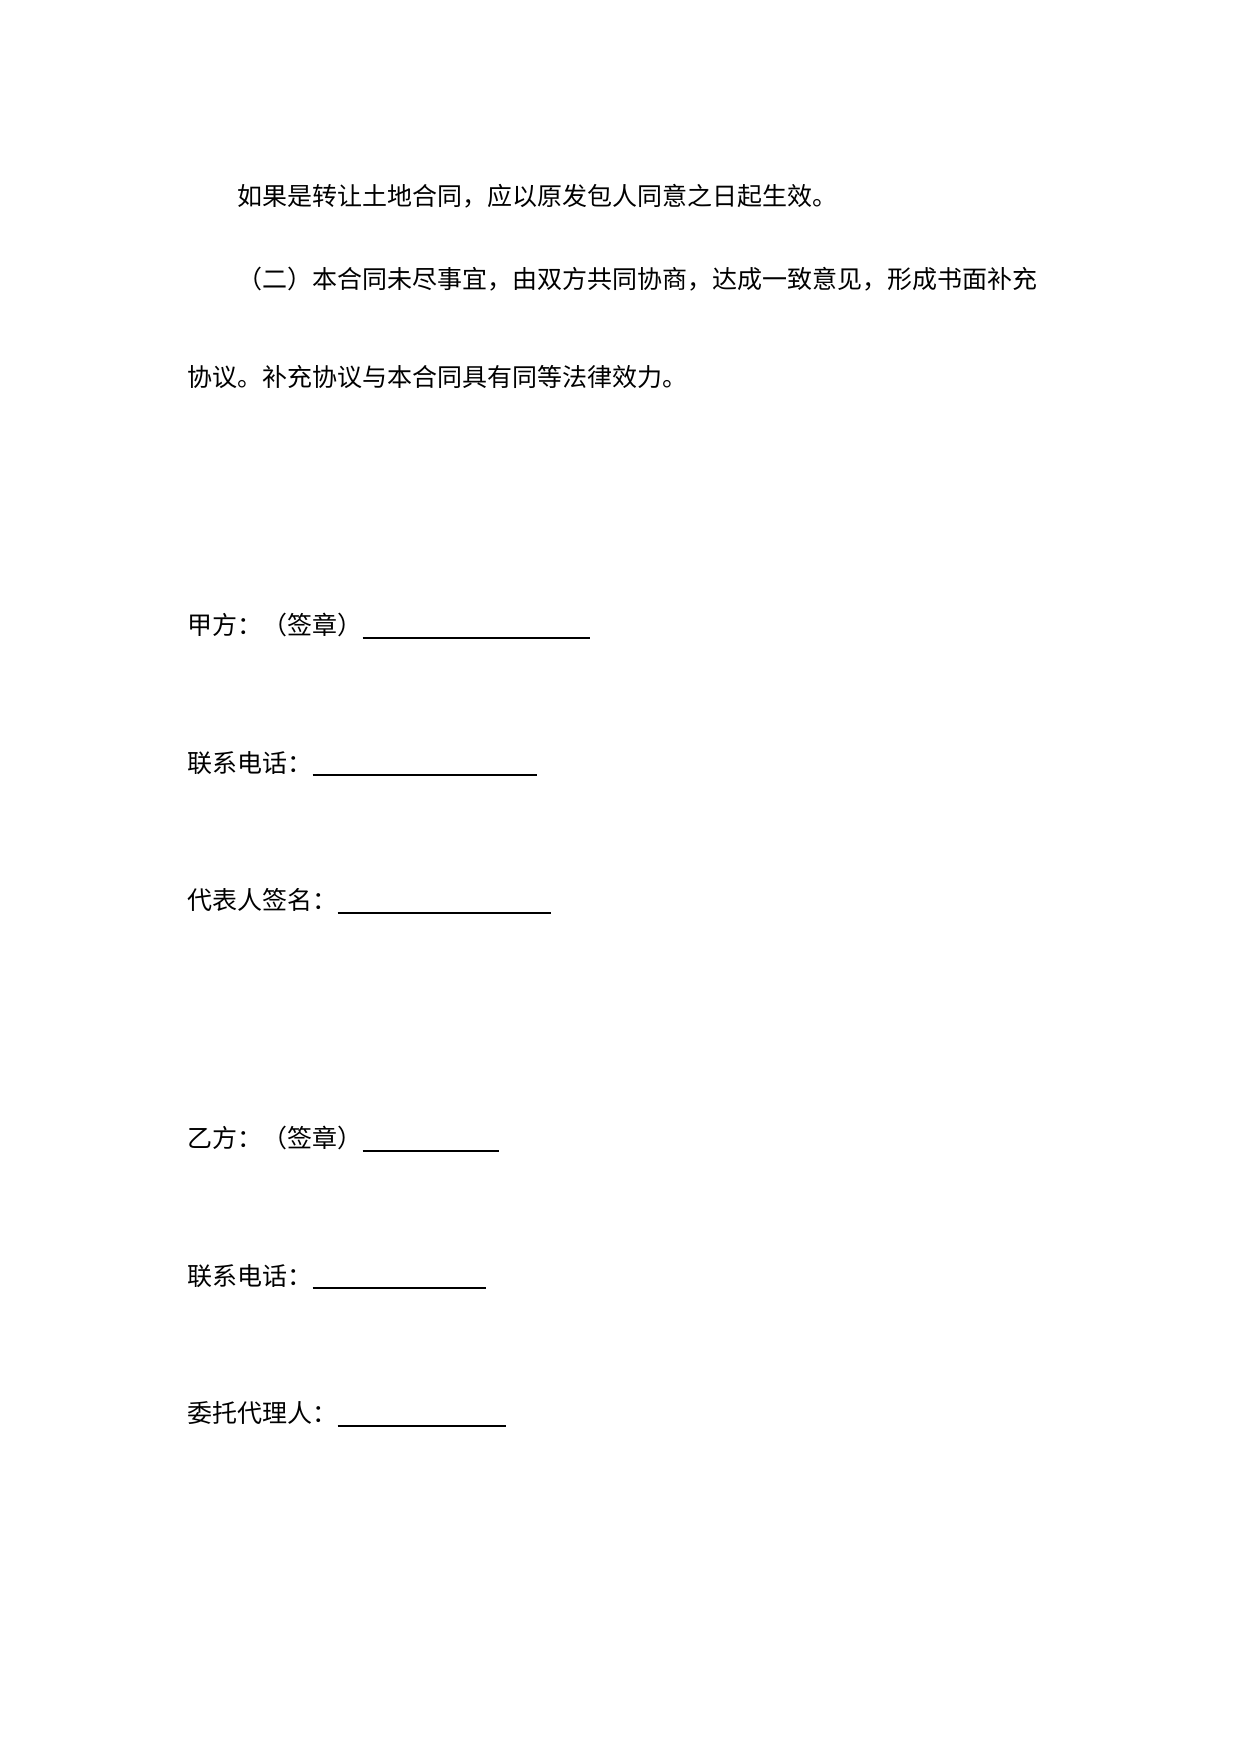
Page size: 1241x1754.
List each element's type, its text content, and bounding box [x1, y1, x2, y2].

text 甲方：（签章） [187, 591, 1053, 656]
text （二）本合同未尽事宜，由双方共同协商，达成一致意见，形成书面补充协议。补充协议与本合同具有同等法律效力。 [187, 245, 1053, 408]
text 委托代理人： [187, 1379, 1053, 1444]
text 联系电话： [187, 1242, 1053, 1307]
text 联系电话： [187, 729, 1053, 794]
text 乙方：（签章） [187, 1104, 1053, 1169]
text 代表人签名： [187, 866, 1053, 931]
text 如果是转让土地合同，应以原发包人同意之日起生效。 [187, 162, 1053, 227]
